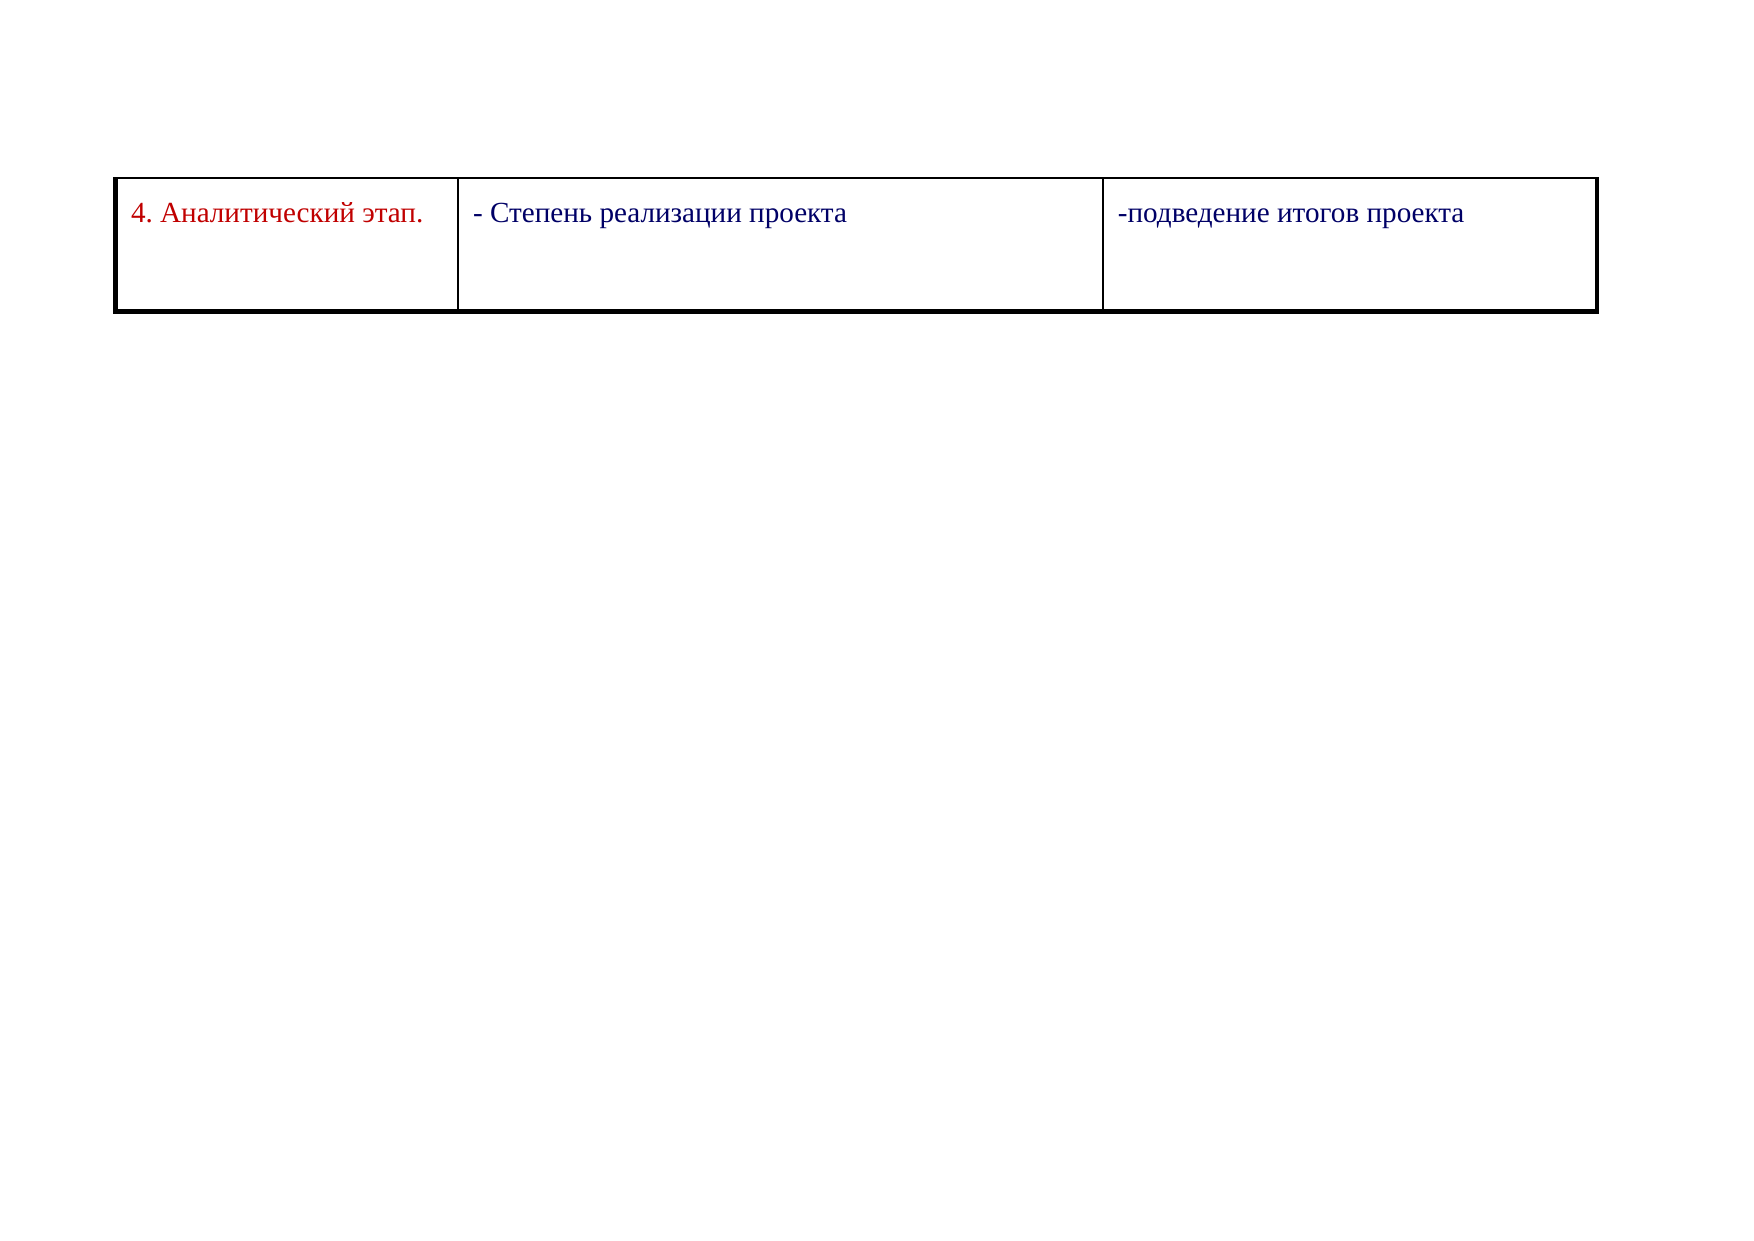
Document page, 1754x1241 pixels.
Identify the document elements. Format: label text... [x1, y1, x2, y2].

table_cell 4. Аналитический этап. [118, 179, 457, 309]
table_cell -подведение итогов проекта [1104, 179, 1595, 309]
table_cell - Степень реализации проекта [459, 179, 1102, 309]
